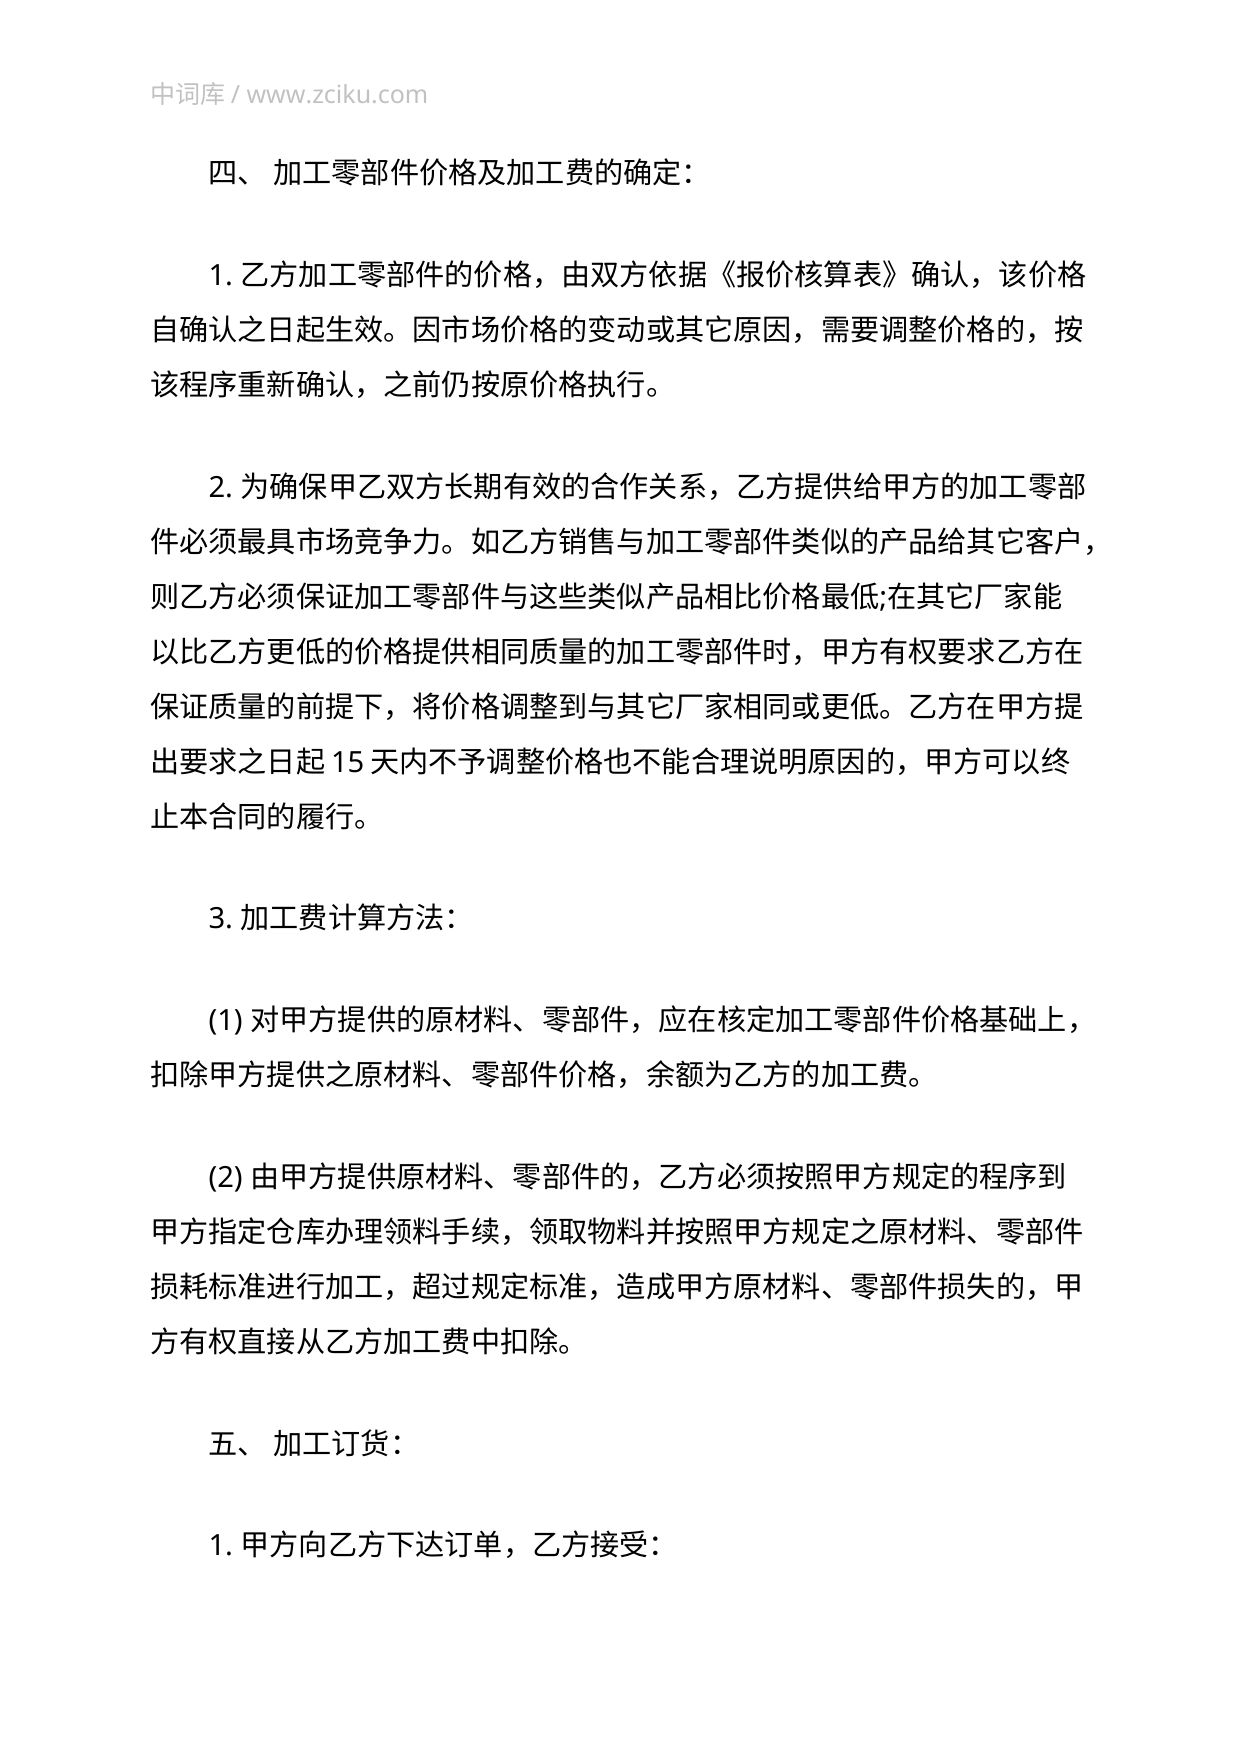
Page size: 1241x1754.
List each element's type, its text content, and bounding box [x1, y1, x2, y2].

text 1. 甲方向乙方下达订单，乙方接受： [150, 1522, 1090, 1564]
text 3. 加工费计算方法： [150, 895, 1090, 937]
text 五、 加工订货： [150, 1420, 1090, 1462]
text (2) 由甲方提供原材料、零部件的，乙方必须按照甲方规定的程序到甲方指定仓库办理领料手续，领取物料并按照甲方规定之原材料、零部件损耗标准进行加工，超过规定标准，造成甲方原材料、零部件损失的，甲方有权直接从乙方加工费中扣除。 [150, 1154, 1090, 1361]
text 四、 加工零部件价格及加工费的确定： [150, 150, 1090, 192]
text 2. 为确保甲乙双方长期有效的合作关系，乙方提供给甲方的加工零部件必须最具市场竞争力。如乙方销售与加工零部件类似的产品给其它客户，则乙方必须保证加工零部件与这些类似产品相比价格最低;在其它厂家能以比乙方更低的价格提供相同质量的加工零部件时，甲方有权要求乙方在保证质量的前提下，将价格调整到与其它厂家相同或更低。乙方在甲方提出要求之日起15天内不予调整价格也不能合理说明原因的，甲方可以终止本合同的履行。 [150, 463, 1090, 835]
text 1. 乙方加工零部件的价格，由双方依据《报价核算表》确认，该价格自确认之日起生效。因市场价格的变动或其它原因，需要调整价格的，按该程序重新确认，之前仍按原价格执行。 [150, 252, 1090, 404]
text (1) 对甲方提供的原材料、零部件，应在核定加工零部件价格基础上，扣除甲方提供之原材料、零部件价格，余额为乙方的加工费。 [150, 997, 1090, 1094]
